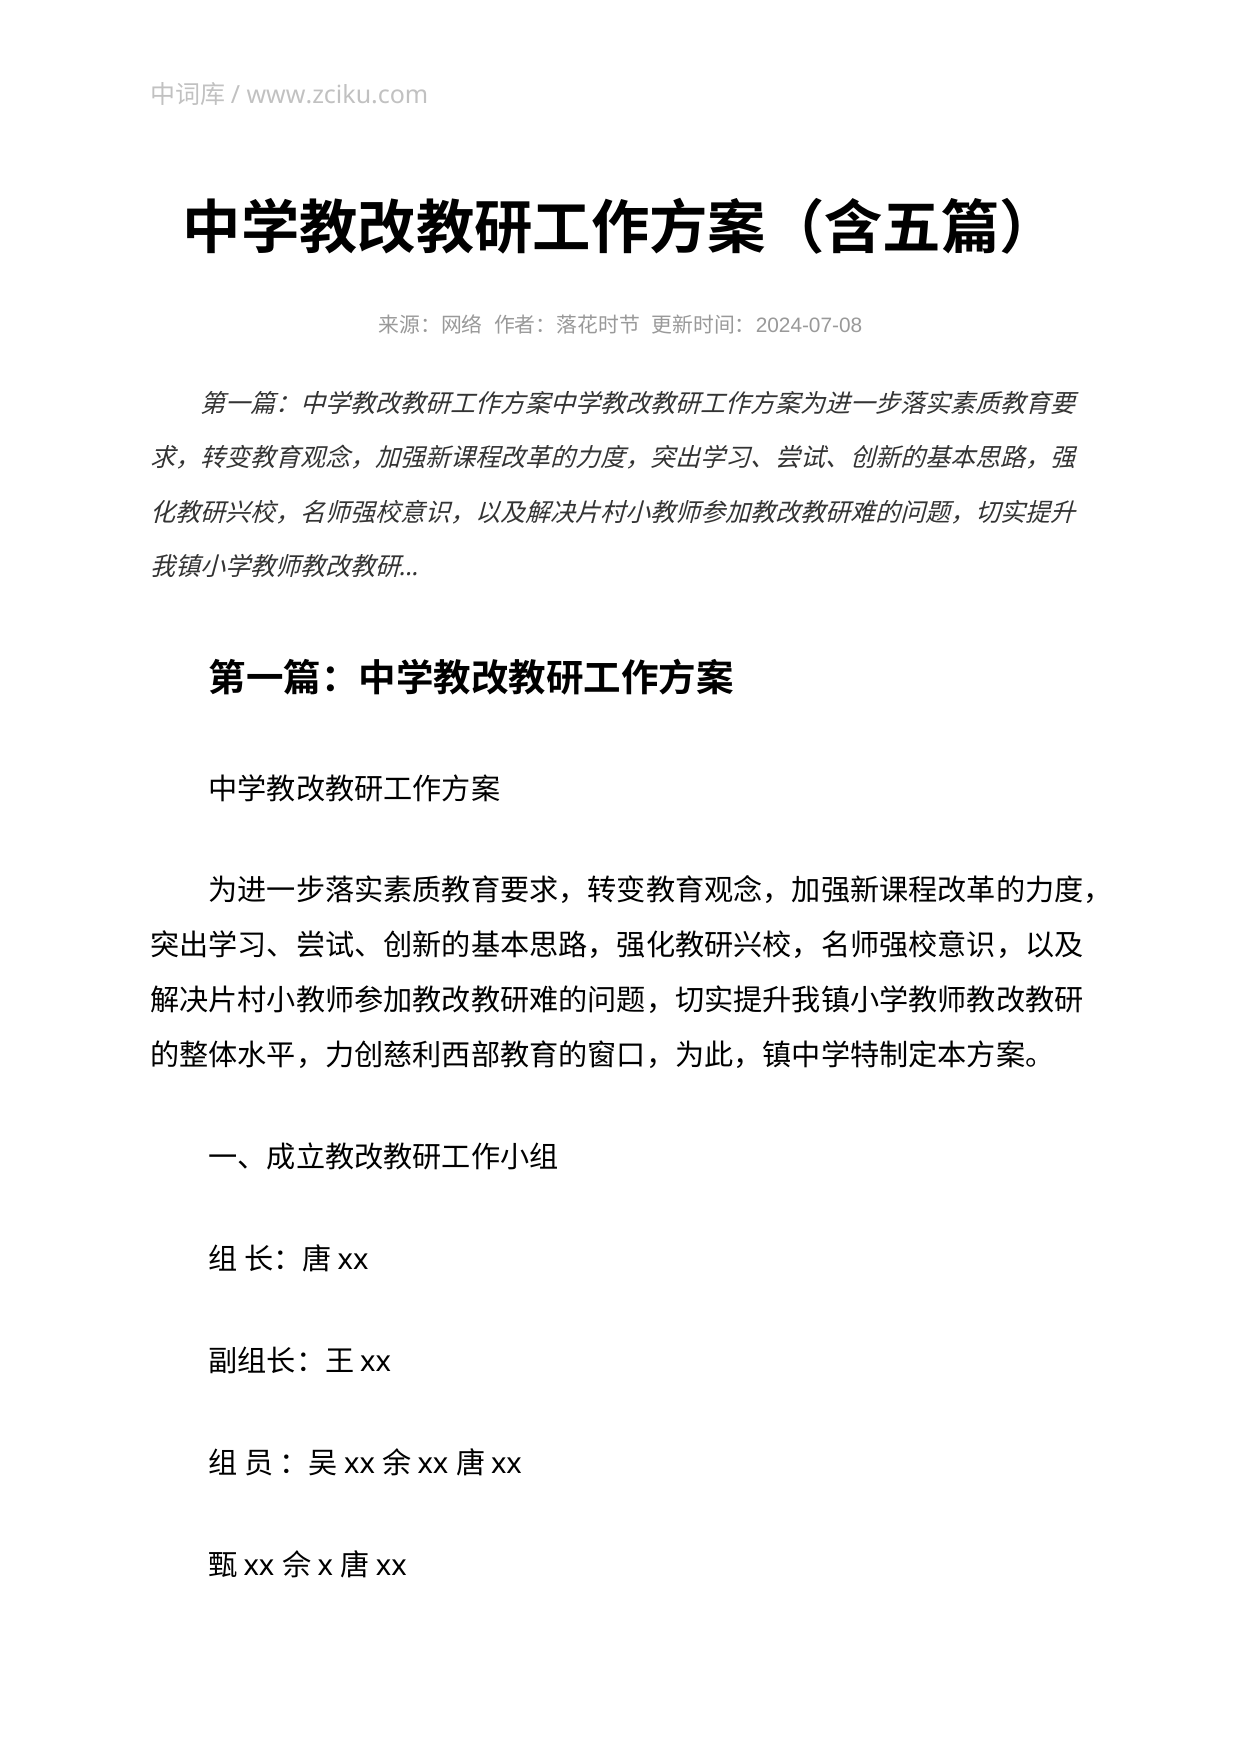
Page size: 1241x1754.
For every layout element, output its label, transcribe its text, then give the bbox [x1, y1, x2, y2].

text 一、成立教改教研工作小组 [150, 1133, 1090, 1176]
text 第一篇：中学教改教研工作方案中学教改教研工作方案为进一步落实素质教育要求，转变教育观念，加强新课程改革的力度，突出学习、尝试、创新的基本思路，强化教研兴校，名师强校意识，以及解决片村小教师参加教改教研难的问题，切实提升我镇小学教师教改教研... [150, 383, 1090, 583]
subtitle 中学教改教研工作方案（含五篇） [150, 181, 1090, 266]
text 组 长：唐xx [150, 1235, 1090, 1278]
text 为进一步落实素质教育要求，转变教育观念，加强新课程改革的力度，突出学习、尝试、创新的基本思路，强化教研兴校，名师强校意识，以及解决片村小教师参加教改教研难的问题，切实提升我镇小学教师教改教研的整体水平，力创慈利西部教育的窗口，为此，镇中学特制定本方案。 [150, 867, 1090, 1074]
text 组 员 ：吴xx 余xx 唐xx [150, 1439, 1090, 1482]
text 第一篇：中学教改教研工作方案 [150, 648, 1090, 702]
text 中学教改教研工作方案 [150, 765, 1090, 807]
text 来源：网络 作者：落花时节 更新时间：2024-07-08 [150, 313, 1090, 337]
text 甄xx 佘 x 唐xx [150, 1541, 1090, 1583]
text 副组长：王xx [150, 1337, 1090, 1379]
